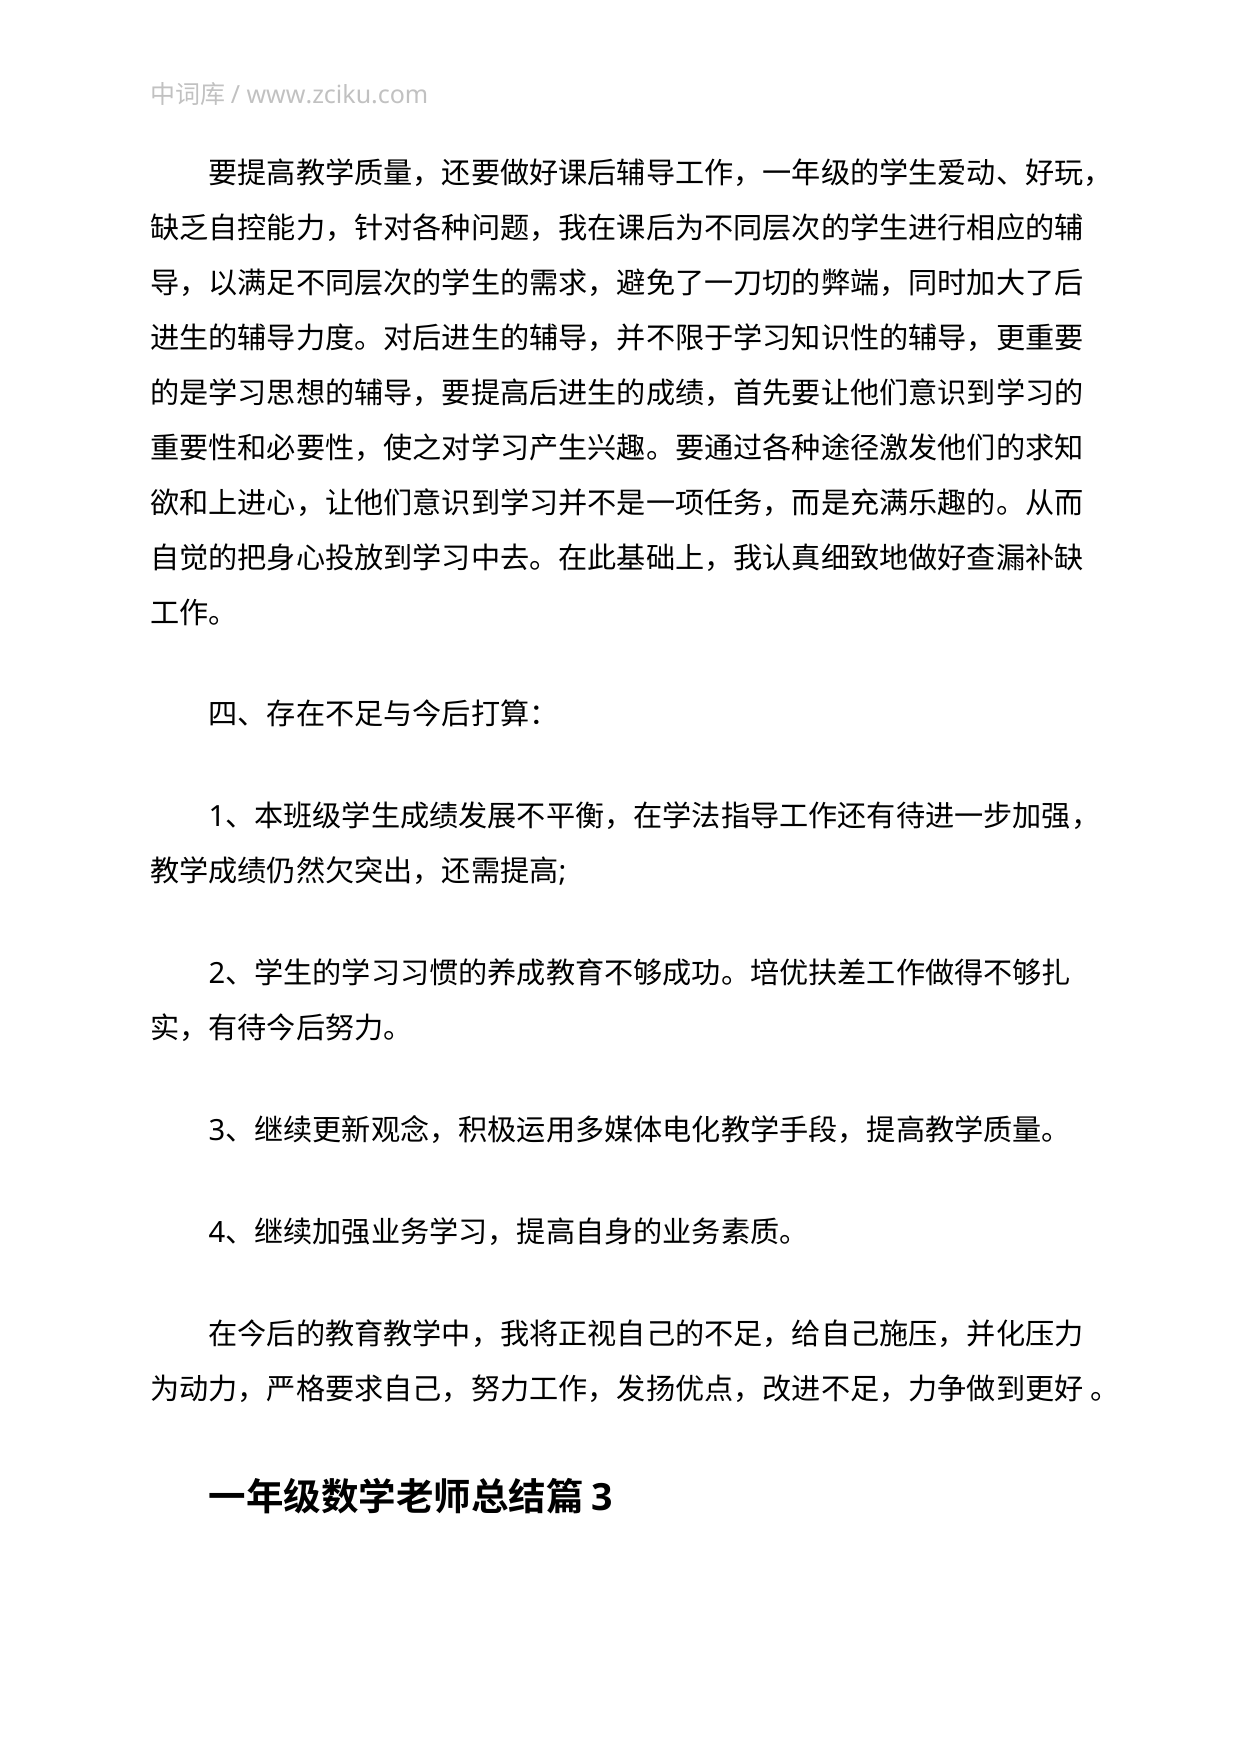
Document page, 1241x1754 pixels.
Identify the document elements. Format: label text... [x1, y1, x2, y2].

text 要提高教学质量，还要做好课后辅导工作，一年级的学生爱动、好玩，缺乏自控能力，针对各种问题，我在课后为不同层次的学生进行相应的辅导，以满足不同层次的学生的需求，避免了一刀切的弊端，同时加大了后进生的辅导力度。对后进生的辅导，并不限于学习知识性的辅导，更重要的是学习思想的辅导，要提高后进生的成绩，首先要让他们意识到学习的重要性和必要性，使之对学习产生兴趣。要通过各种途径激发他们的求知欲和上进心，让他们意识到学习并不是一项任务，而是充满乐趣的。从而自觉的把身心投放到学习中去。在此基础上，我认真细致地做好查漏补缺工作。 [150, 150, 1090, 631]
text 2、学生的学习习惯的养成教育不够成功。培优扶差工作做得不够扎实，有待今后努力。 [150, 950, 1090, 1047]
text 3、继续更新观念，积极运用多媒体电化教学手段，提高教学质量。 [150, 1106, 1090, 1149]
text 1、本班级学生成绩发展不平衡，在学法指导工作还有待进一步加强，教学成绩仍然欠突出，还需提高; [150, 793, 1090, 890]
text 在今后的教育教学中，我将正视自己的不足，给自己施压，并化压力为动力，严格要求自己，努力工作，发扬优点，改进不足，力争做到更好 。 [150, 1310, 1090, 1408]
text 4、继续加强业务学习，提高自身的业务素质。 [150, 1208, 1090, 1251]
text 一年级数学老师总结篇3 [150, 1467, 1090, 1522]
text 四、存在不足与今后打算： [150, 691, 1090, 733]
